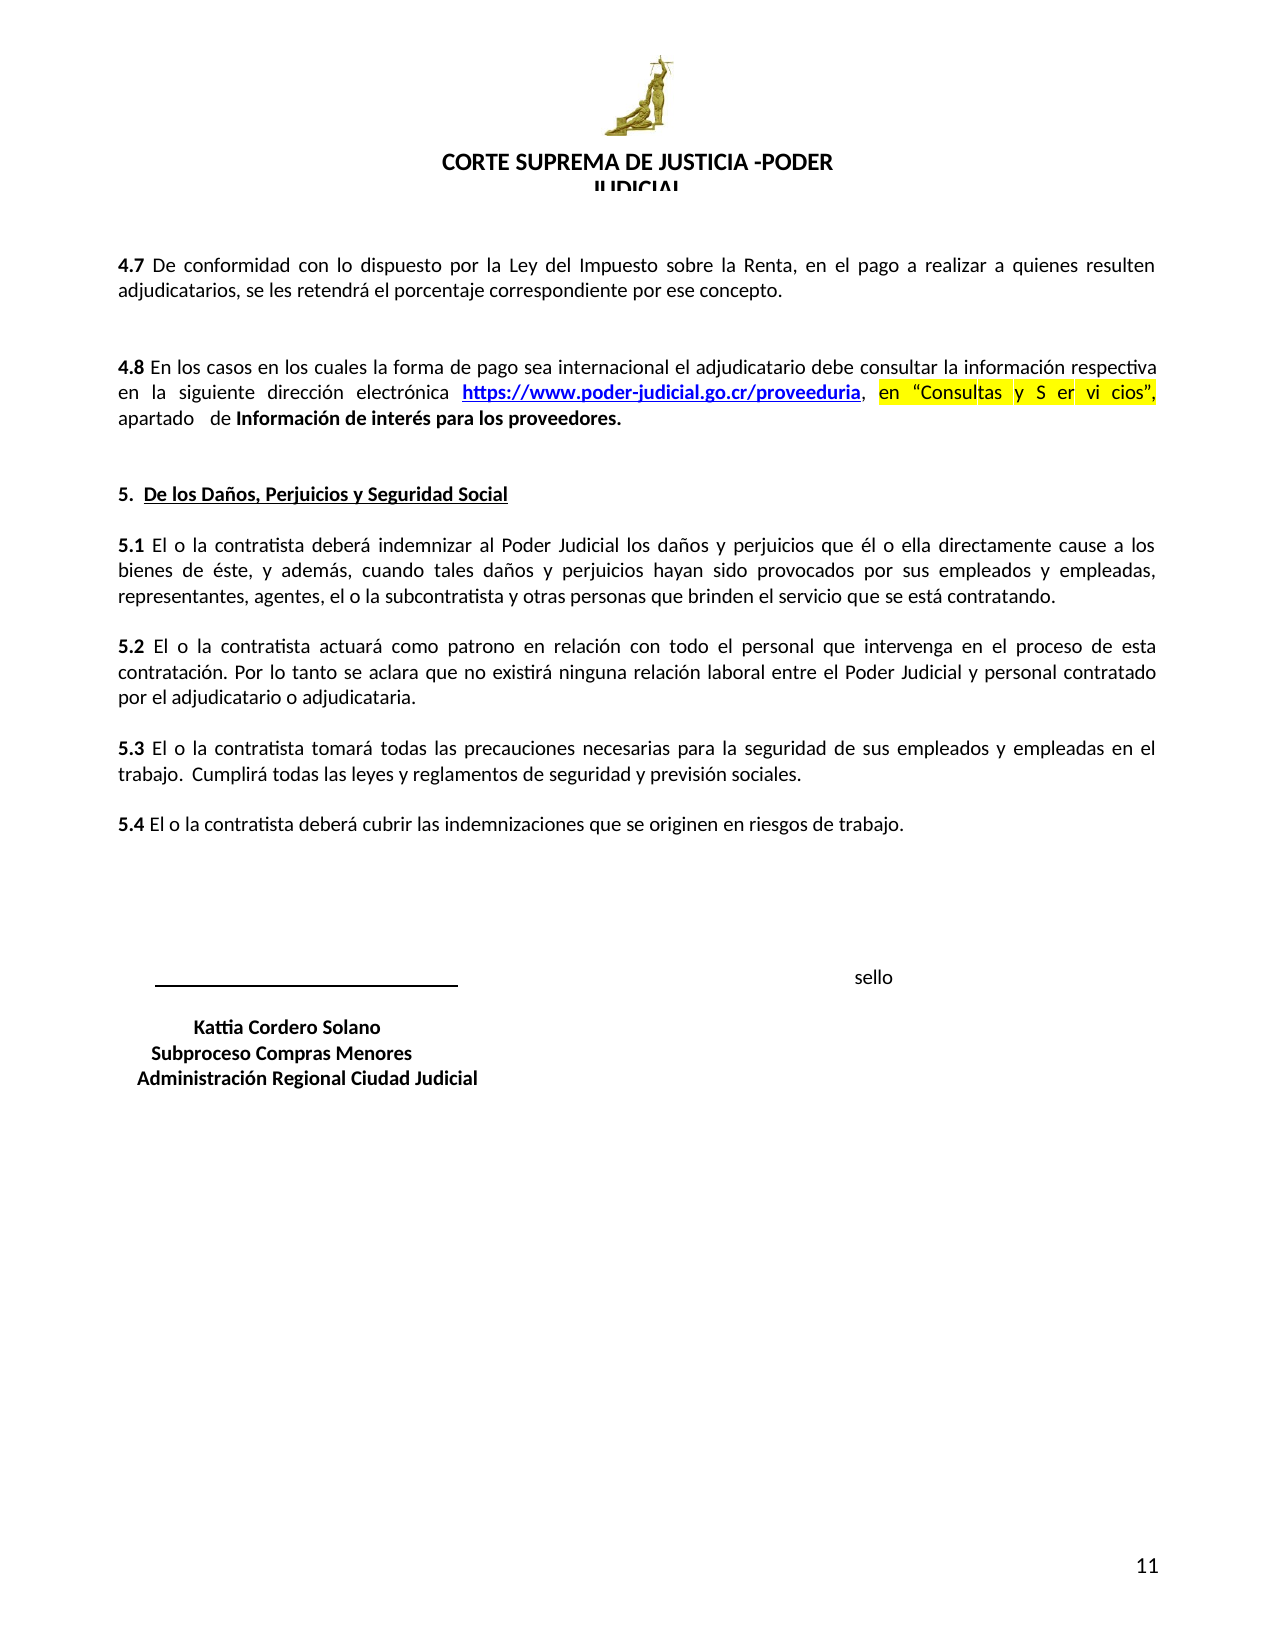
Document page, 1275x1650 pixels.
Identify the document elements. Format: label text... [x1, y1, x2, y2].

subtitle De los Daños, Perjuicios y Seguridad Social [118, 481, 1173, 507]
picture [601, 55, 674, 136]
text Administración Regional Ciudad Judicial [137, 1065, 479, 1091]
list El o la contratista deberá cubrir las indemnizaciones que se originen en riesgos de trabajo. [118, 812, 1173, 837]
text sello [854, 964, 1173, 989]
list En los casos en los cuales la forma de pago sea internacional el adjudicatario debe consultar la información respectiva en la siguiente dirección electrónica https://www.poder-judicial.go.cr/proveeduria, en “Consultas y S er vi cios”, apartado de Información de interés para los proveedores. [118, 354, 1157, 430]
subtitle Kattia Cordero Solano Subproceso Compras Menores [151, 1014, 413, 1065]
list El o la contratista tomará todas las precauciones necesarias para la seguridad de sus empleados y empleadas en el trabajo. Cumplirá todas las leyes y reglamentos de seguridad y previsión sociales. [118, 735, 1156, 786]
list El o la contratista deberá indemnizar al Poder Judicial los daños y perjuicios que él o ella directamente cause a los bienes de éste, y además, cuando tales daños y perjuicios hayan sido provocados por sus empleados y empleadas, representantes, agentes, el o la subcontratista y otras personas que brinden el servicio que se está contratando. [118, 532, 1156, 608]
list El o la contratista actuará como patrono en relación con todo el personal que intervenga en el proceso de esta contratación. Por lo tanto se aclara que no existirá ninguna relación laboral entre el Poder Judicial y personal contratado por el adjudicatario o adjudicataria. [118, 634, 1157, 710]
list De conformidad con lo dispuesto por la Ley del Impuesto sobre la Renta, en el pago a realizar a quienes resulten adjudicatarios, se les retendrá el porcentaje correspondiente por ese concepto. [118, 252, 1156, 303]
